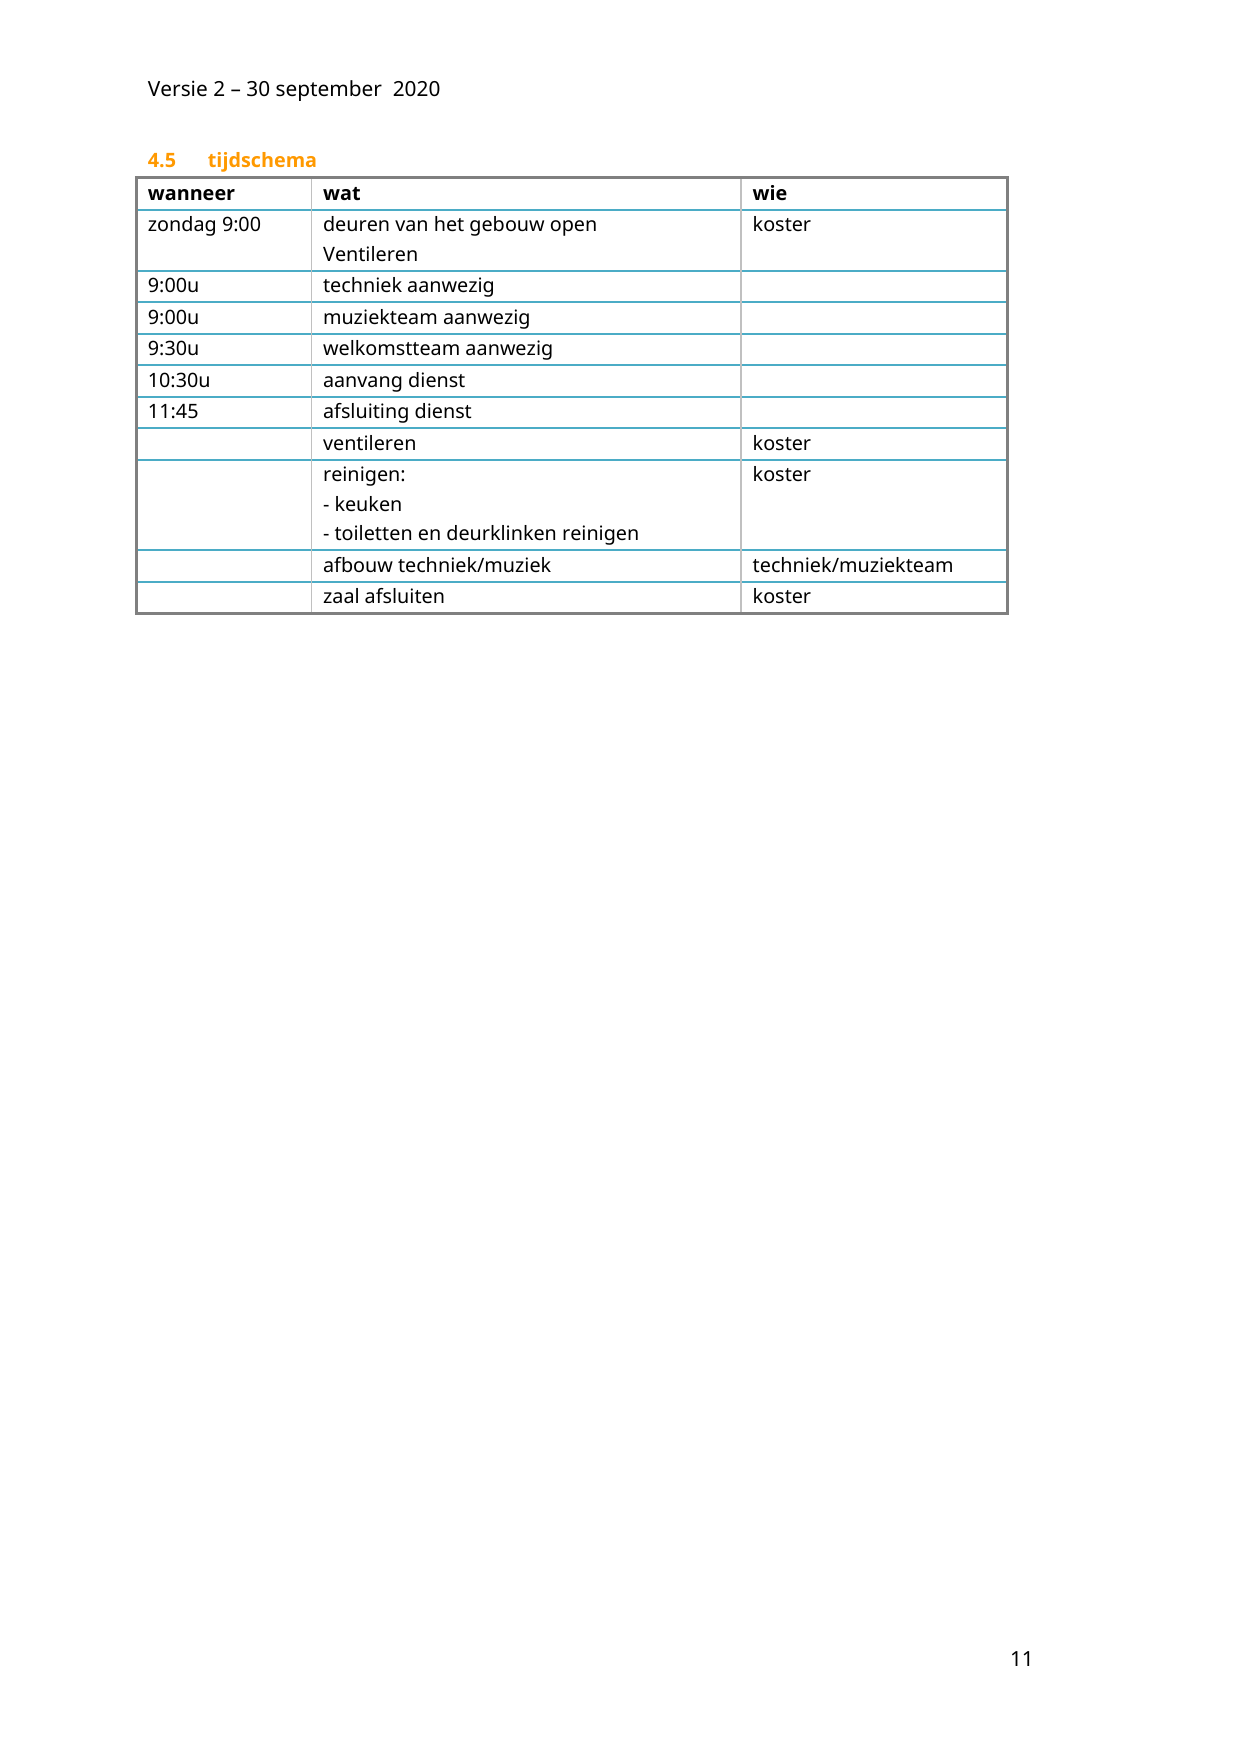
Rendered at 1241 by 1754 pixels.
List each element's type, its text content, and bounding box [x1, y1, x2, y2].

table_cell [138, 461, 311, 549]
table_cell [138, 551, 311, 581]
table_cell 9:00u [138, 272, 311, 301]
table_cell zaal afsluiten [312, 583, 740, 612]
subtitle tijdschema [148, 147, 1033, 173]
table_cell koster [742, 583, 1006, 612]
table_cell muziekteam aanwezig [312, 303, 740, 333]
table_cell 10:30u [138, 366, 311, 396]
table_cell [742, 272, 1006, 301]
table_cell afsluiting dienst [312, 398, 740, 427]
table_cell reinigen: - keuken - toiletten en deurklinken reinigen [312, 461, 740, 549]
table_cell koster [742, 461, 1006, 549]
table_cell 11:45 [138, 398, 311, 427]
table_cell aanvang dienst [312, 366, 740, 396]
table_cell [742, 335, 1006, 364]
table_cell techniek aanwezig [312, 272, 740, 301]
table_cell koster [742, 429, 1006, 458]
table_cell [138, 583, 311, 612]
table_cell deuren van het gebouw open Ventileren [312, 211, 740, 270]
table_cell afbouw techniek/muziek [312, 551, 740, 581]
table_cell [138, 429, 311, 458]
table_header wie [742, 179, 1006, 209]
table_cell [742, 398, 1006, 427]
table_cell 9:00u [138, 303, 311, 333]
table_cell ventileren [312, 429, 740, 458]
table_header wanneer [138, 179, 311, 209]
table_cell techniek/muziekteam [742, 551, 1006, 581]
table_cell zondag 9:00 [138, 211, 311, 270]
table_header wat [312, 179, 740, 209]
table_cell 9:30u [138, 335, 311, 364]
table_cell welkomstteam aanwezig [312, 335, 740, 364]
table_cell koster [742, 211, 1006, 270]
table_cell [742, 303, 1006, 333]
table_cell [742, 366, 1006, 396]
